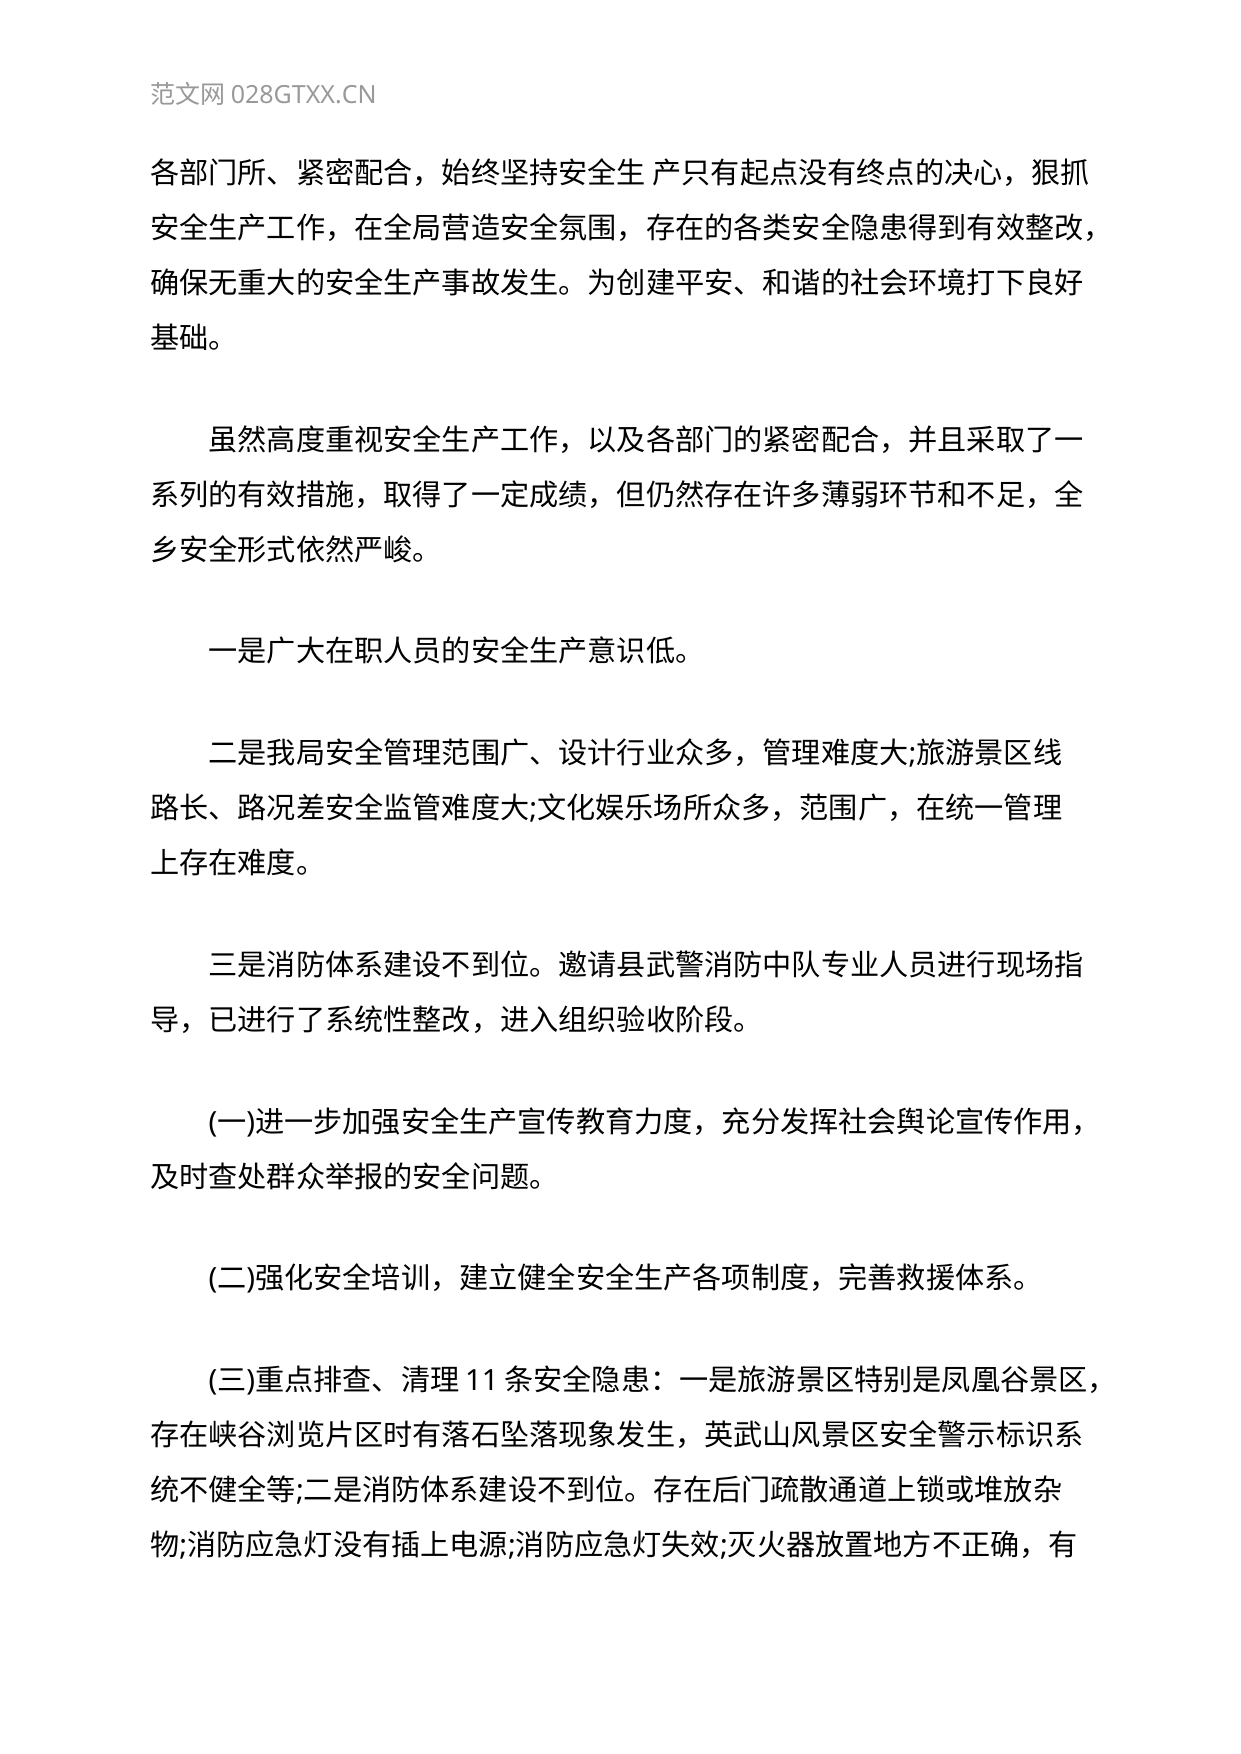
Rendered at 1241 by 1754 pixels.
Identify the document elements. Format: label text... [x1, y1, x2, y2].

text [150, 1357, 1090, 1564]
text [150, 150, 1090, 357]
text (二)强化安全培训，建立健全安全生产各项制度，完善救援体系。 [150, 1255, 1090, 1297]
text 一是广大在职人员的安全生产意识低。 [150, 628, 1090, 670]
text 三是消防体系建设不到位。邀请县武警消防中队专业人员进行现场指导，已进行了系统性整改，进入组织验收阶段。 [150, 942, 1090, 1039]
text 虽然高度重视安全生产工作，以及各部门的紧密配合，并且采取了一系列的有效措施，取得了一定成绩，但仍然存在许多薄弱环节和不足，全乡安全形式依然严峻。 [150, 416, 1090, 568]
text (一)进一步加强安全生产宣传教育力度，充分发挥社会舆论宣传作用，及时查处群众举报的安全问题。 [150, 1098, 1090, 1196]
text 二是我局安全管理范围广、设计行业众多，管理难度大;旅游景区线路长、路况差安全监管难度大;文化娱乐场所众多，范围广，在统一管理上存在难度。 [150, 730, 1090, 882]
